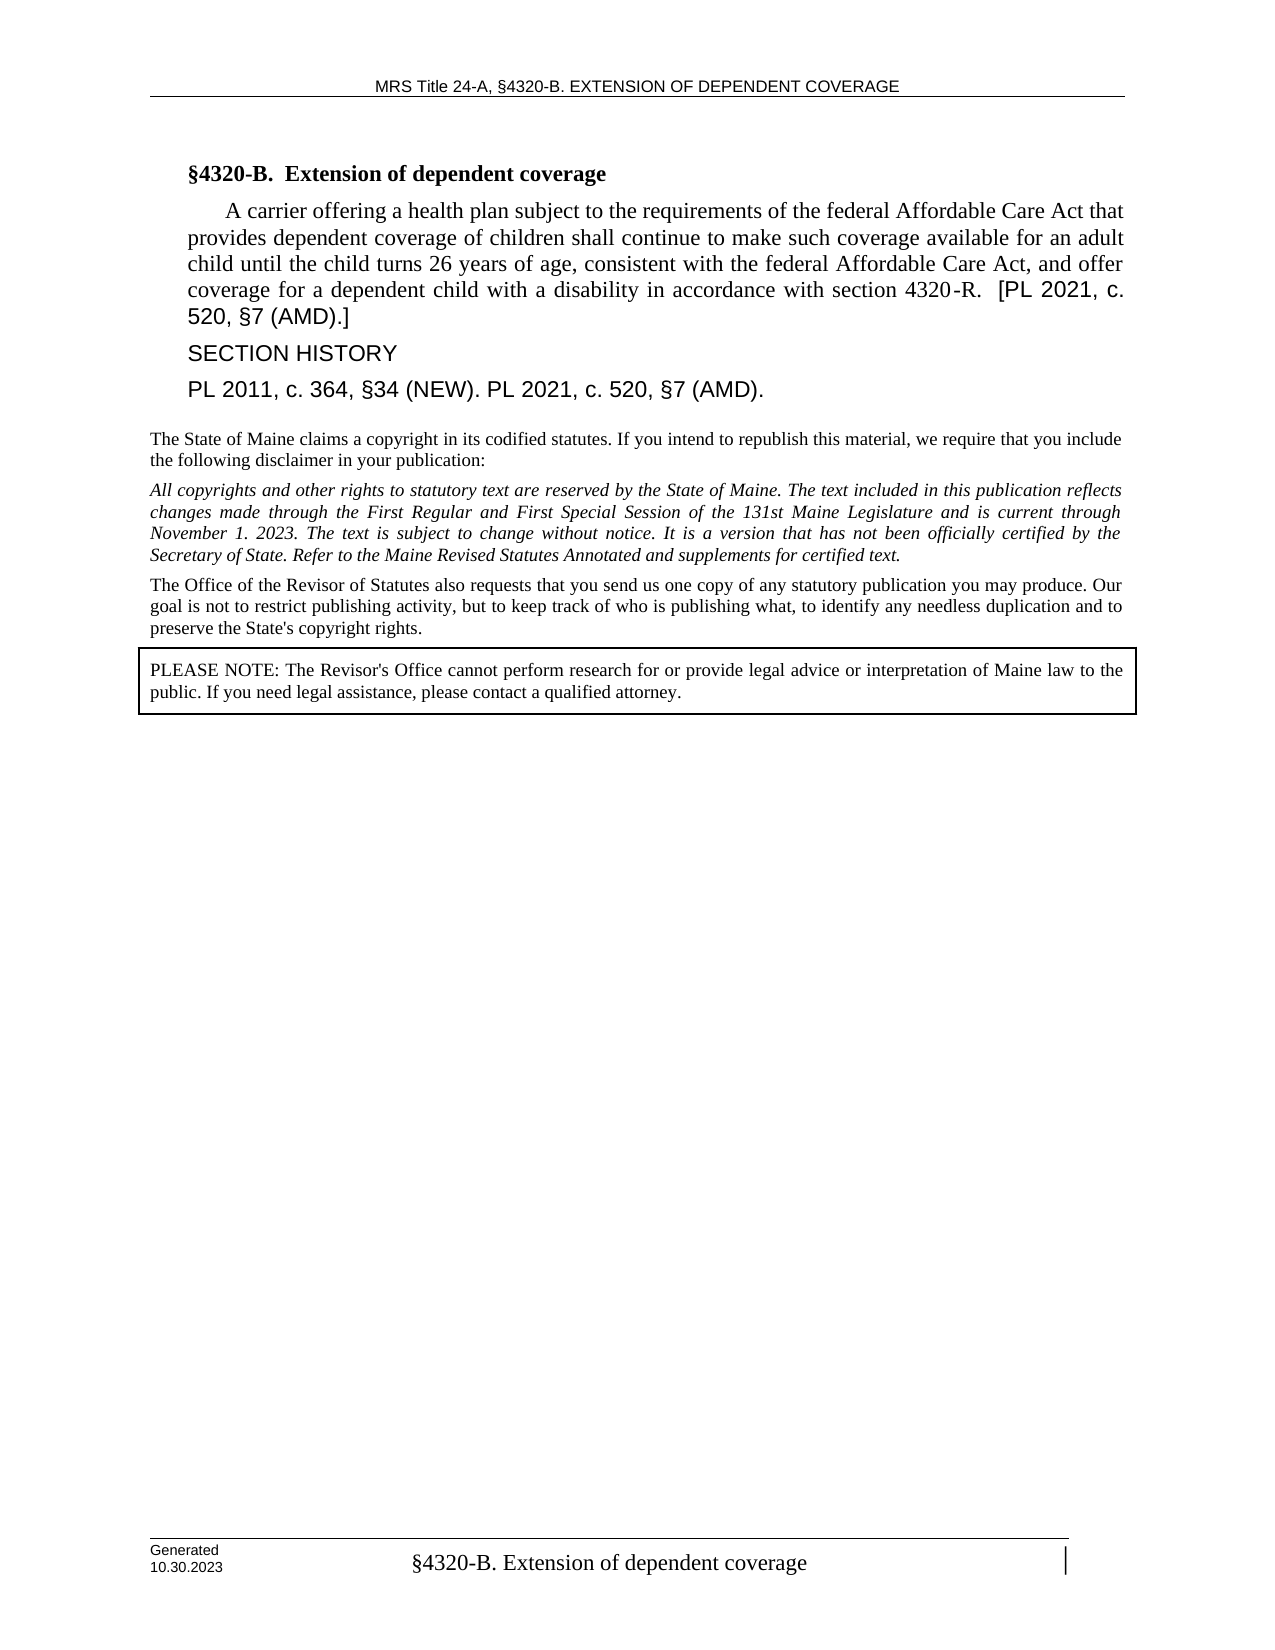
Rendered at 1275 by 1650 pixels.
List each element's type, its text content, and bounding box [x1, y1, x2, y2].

text The Office of the Revisor of Statutes also requests that you send us one copy of any statutory publication you may produce. Our goal is not to restrict publishing activity, but to keep track of who is publishing what, to identify any needless duplication and to preserve the State's copyright rights. [150, 574, 1125, 638]
text §4320-B. Extension of dependent coverage [187, 160, 1125, 187]
text SECTION HISTORY [187, 339, 1125, 366]
text All copyrights and other rights to statutory text are reserved by the State of Maine. The text included in this publication reflects changes made through the First Regular and First Special Session of the 131st Maine Legislature and is current through November 1. 2023 . The text is subject to change without notice. It is a version that has not been officially certified by the Secretary of State. Refer to the Maine Revised Statutes Annotated and supplements for certified text. [150, 479, 1125, 565]
text A carrier offering a health plan subject to the requirements of the federal Affordable Care Act that provides dependent coverage of children shall continue to make such coverage available for an adult child until the child turns 26 years of age, consistent with the federal Affordable Care Act, and offer coverage for a dependent child with a disability in accordance with section 4320‑R. [PL 2021, c. 520, §7 (AMD).] [187, 197, 1125, 329]
text PLEASE NOTE: The Revisor's Office cannot perform research for or provide legal advice or interpretation of Maine law to the public. If you need legal assistance, please contact a qualified attorney. [140, 649, 1135, 713]
text The State of Maine claims a copyright in its codified statutes. If you intend to republish this material, we require that you include the following disclaimer in your publication: [150, 428, 1125, 471]
text PL 2011, c. 364, §34 (NEW). PL 2021, c. 520, §7 (AMD). [187, 376, 1125, 403]
